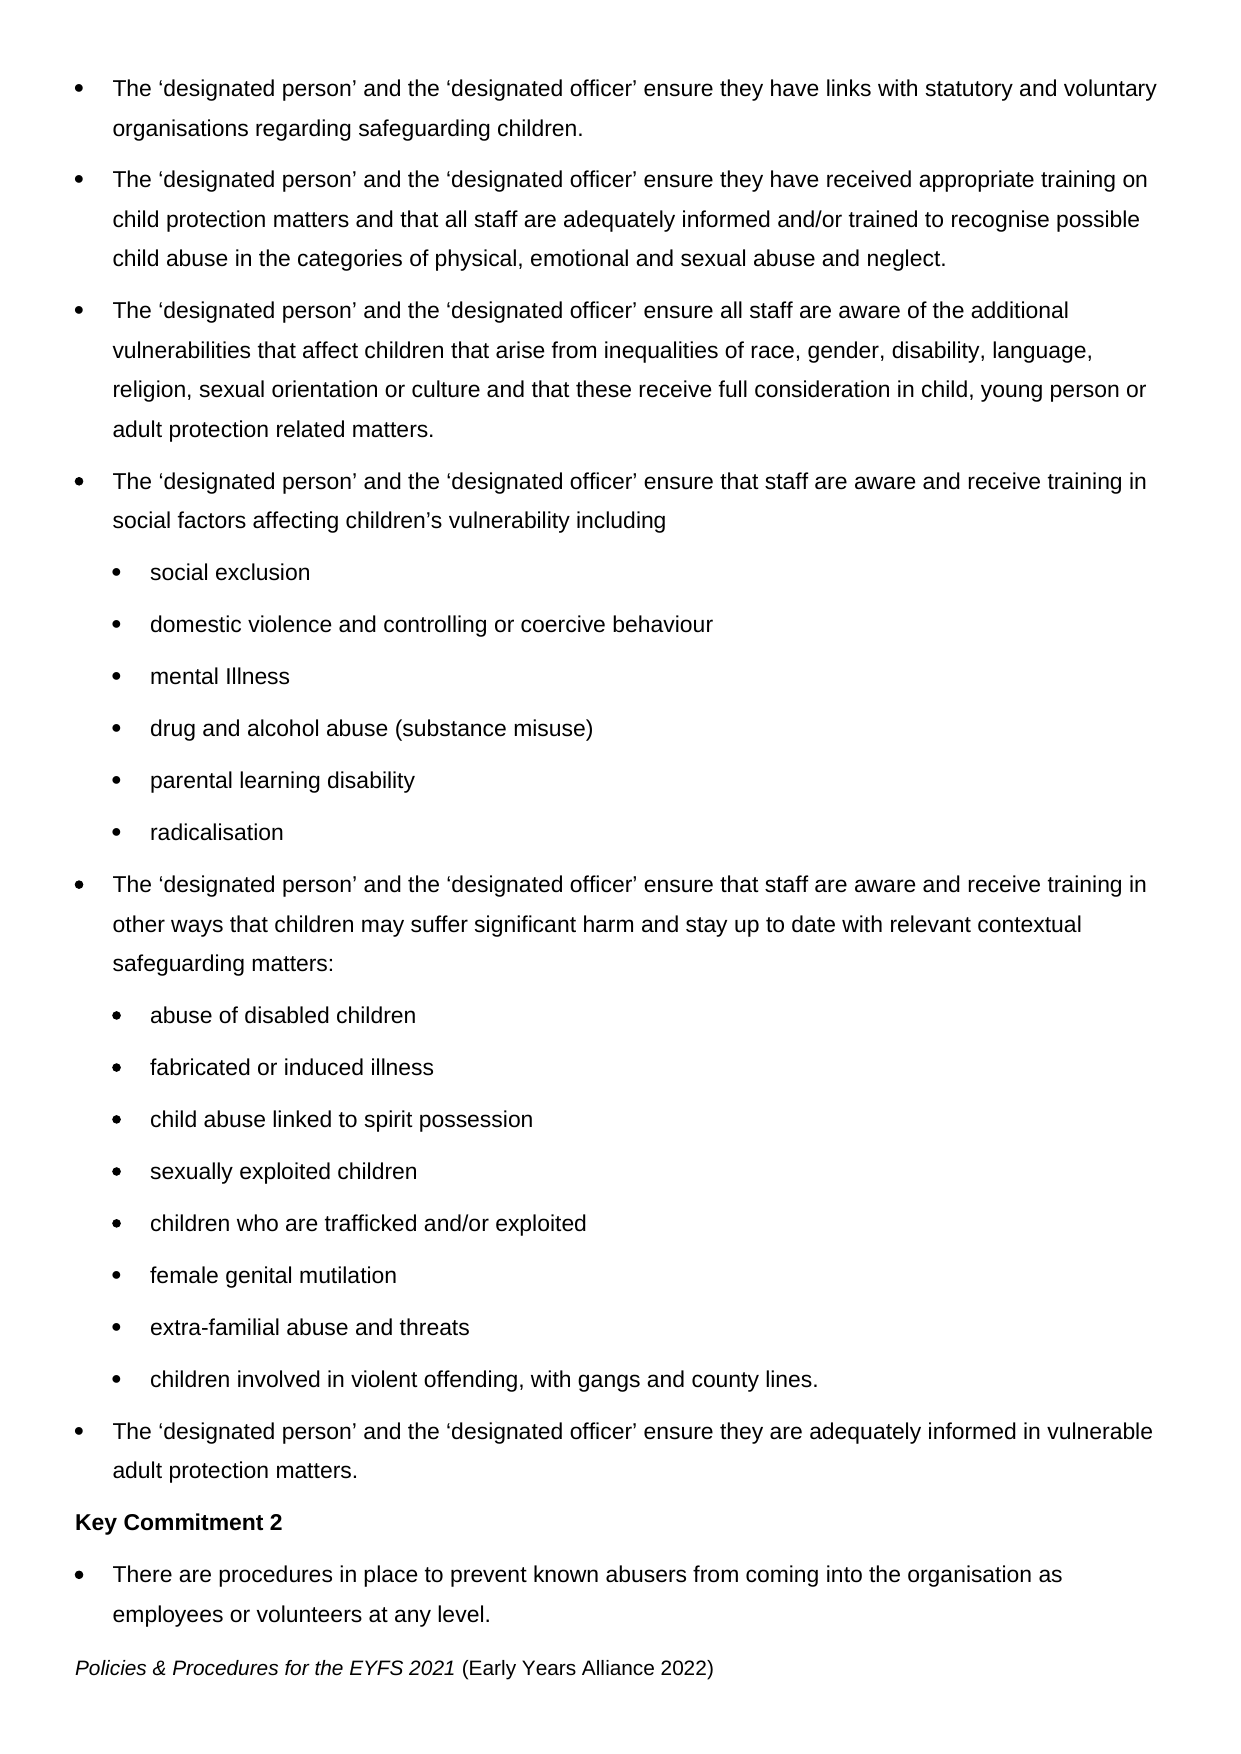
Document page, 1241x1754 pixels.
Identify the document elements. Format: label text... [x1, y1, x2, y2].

list fabricated or induced illness [112, 1054, 1165, 1080]
text Key Commitment 2 [75, 1509, 1165, 1536]
list domestic violence and controlling or coercive behaviour [112, 611, 1165, 638]
list The ‘designated person’ and the ‘designated officer’ ensure they are adequately informed in vulnerable adult protection matters. [75, 1418, 1165, 1484]
list mental Illness [112, 663, 1165, 689]
list sexually exploited children [112, 1158, 1165, 1184]
list The ‘designated person’ and the ‘designated officer’ ensure that staff are aware and receive training in social factors affecting children’s vulnerability including [75, 468, 1165, 534]
list The ‘designated person’ and the ‘designated officer’ ensure all staff are aware of the additional vulnerabilities that affect children that arise from inequalities of race, gender, disability, language, religion, sexual orientation or culture and that these receive full consideration in child, young person or adult protection related matters. [75, 297, 1165, 442]
list female genital mutilation [112, 1262, 1165, 1288]
list radicalisation [112, 819, 1165, 846]
list children who are trafficked and/or exploited [112, 1210, 1165, 1236]
list social exclusion [112, 559, 1165, 586]
list The ‘designated person’ and the ‘designated officer’ ensure they have received appropriate training on child protection matters and that all staff are adequately informed and/or trained to recognise possible child abuse in the categories of physical, emotional and sexual abuse and neglect. [75, 166, 1165, 272]
list extra-familial abuse and threats [112, 1314, 1165, 1340]
list abuse of disabled children [112, 1002, 1165, 1028]
list drug and alcohol abuse (substance misuse) [112, 715, 1165, 742]
list There are procedures in place to prevent known abusers from coming into the organisation as employees or volunteers at any level. [75, 1561, 1165, 1627]
list The ‘designated person’ and the ‘designated officer’ ensure that staff are aware and receive training in other ways that children may suffer significant harm and stay up to date with relevant contextual safeguarding matters: [75, 871, 1165, 976]
list parental learning disability [112, 767, 1165, 793]
list child abuse linked to spirit possession [112, 1106, 1165, 1132]
list children involved in violent offending, with gangs and county lines. [112, 1366, 1165, 1392]
list The ‘designated person’ and the ‘designated officer’ ensure they have links with statutory and voluntary organisations regarding safeguarding children. [75, 75, 1165, 141]
